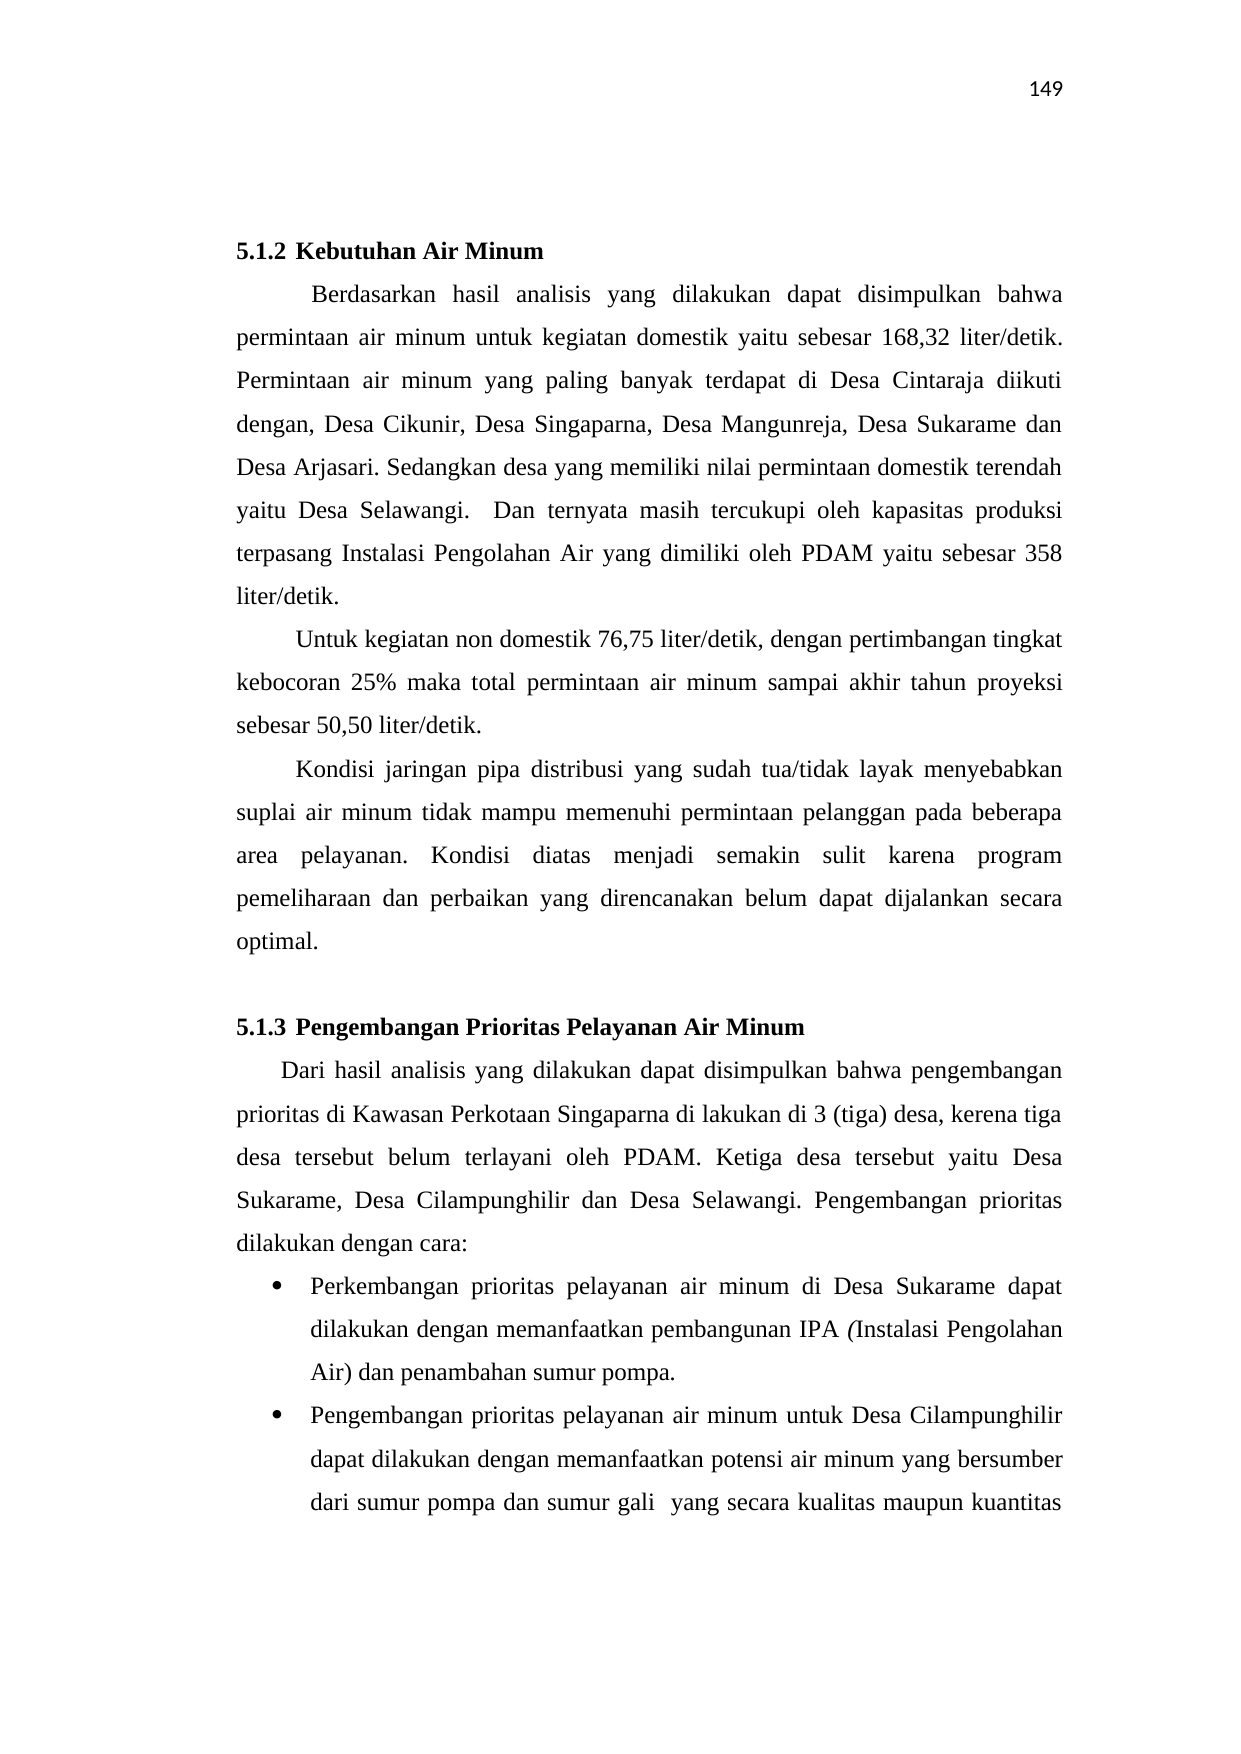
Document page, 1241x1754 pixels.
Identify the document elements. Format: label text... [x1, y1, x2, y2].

text Kondisi jaringan pipa distribusi yang sudah tua/tidak layak menyebabkan suplai air minum tidak mampu memenuhi permintaan pelanggan pada beberapa area pelayanan. Kondisi diatas menjadi semakin sulit karena program pemeliharaan dan perbaikan yang direncanakan belum dapat dijalankan secara optimal. [236, 754, 1063, 955]
list Pengembangan Prioritas Pelayanan Air Minum [236, 1012, 1063, 1041]
text Untuk kegiatan non domestik 76,75 liter/detik, dengan pertimbangan tingkat kebocoran 25% maka total permintaan air minum sampai akhir tahun proyeksi sebesar 50,50 liter/detik. [236, 624, 1063, 739]
text Berdasarkan hasil analisis yang dilakukan dapat disimpulkan bahwa permintaan air minum untuk kegiatan domestik yaitu sebesar 168,32 liter/detik. Permintaan air minum yang paling banyak terdapat di Desa Cintaraja diikuti dengan, Desa Cikunir, Desa Singaparna, Desa Mangunreja, Desa Sukarame dan Desa Arjasari. Sedangkan desa yang memiliki nilai permintaan domestik terendah yaitu Desa Selawangi. Dan ternyata masih tercukupi oleh kapasitas produksi terpasang Instalasi Pengolahan Air yang dimiliki oleh PDAM yaitu sebesar 358 liter/detik. [236, 279, 1063, 610]
list Kebutuhan Air Minum [236, 236, 1063, 265]
list Dari hasil analisis yang dilakukan dapat disimpulkan bahwa pengembangan prioritas di Kawasan Perkotaan Singaparna di lakukan di 3 (tiga) desa, kerena tiga desa tersebut belum terlayani oleh PDAM. Ketiga desa tersebut yaitu Desa Sukarame, Desa Cilampunghilir dan Desa Selawangi. Pengembangan prioritas dilakukan dengan cara: [236, 1056, 1063, 1257]
list Perkembangan prioritas pelayanan air minum di Desa Sukarame dapat dilakukan dengan memanfaatkan pembangunan IPA (Instalasi Pengolahan Air) dan penambahan sumur pompa. [273, 1271, 1063, 1386]
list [273, 1401, 1063, 1516]
